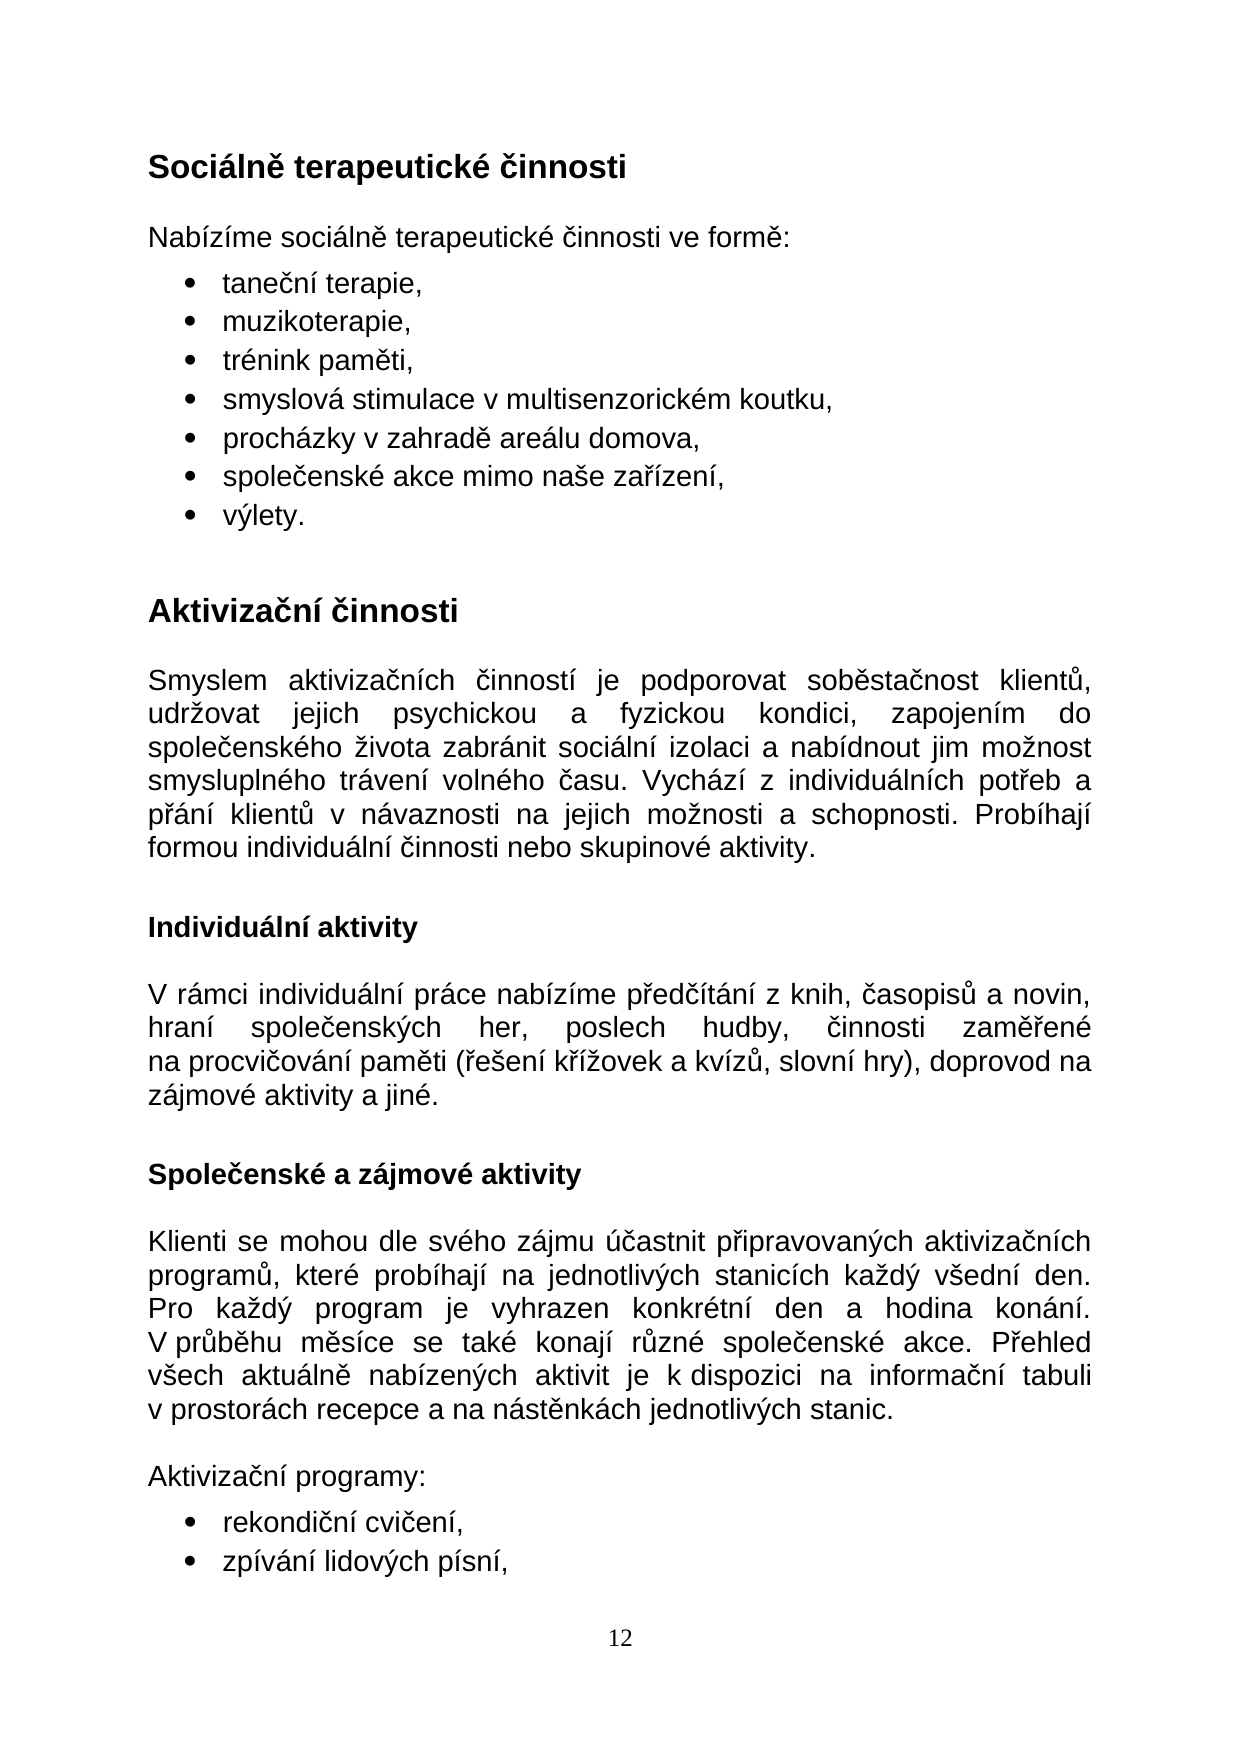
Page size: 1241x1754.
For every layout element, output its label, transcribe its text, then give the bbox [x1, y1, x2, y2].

list smyslová stimulace v multisenzorickém koutku, [185, 382, 1093, 416]
text V rámci individuální práce nabízíme předčítání z knih, časopisů a novin, hraní společenských her, poslech hudby, činnosti zaměřené na procvičování paměti (řešení křížovek a kvízů, slovní hry), doprovod na zájmové aktivity a jiné. [148, 977, 1093, 1111]
text Společenské a zájmové aktivity [148, 1157, 1093, 1191]
list zpívání lidových písní, [185, 1544, 1093, 1578]
text Aktivizační programy: [148, 1459, 1093, 1493]
text Nabízíme sociálně terapeutické činnosti ve formě: [148, 219, 1093, 253]
list rekondiční cvičení, [185, 1505, 1093, 1539]
subtitle Individuální aktivity [148, 910, 1093, 943]
subtitle Aktivizační činnosti [148, 591, 1093, 629]
text Smyslem aktivizačních činností je podporovat soběstačnost klientů, udržovat jejich psychickou a fyzickou kondici, zapojením do společenského života zabránit sociální izolaci a nabídnout jim možnost smysluplného trávení volného času. Vychází z individuálních potřeb a přání klientů v návaznosti na jejich možnosti a schopnosti. Probíhají formou individuální činnosti nebo skupinové aktivity. [148, 663, 1093, 864]
list muzikoterapie, [185, 304, 1093, 338]
list trénink paměti, [185, 343, 1093, 377]
list společenské akce mimo naše zařízení, [185, 459, 1093, 493]
list taneční terapie, [185, 266, 1093, 299]
text Klienti se mohou dle svého zájmu účastnit připravovaných aktivizačních programů, které probíhají na jednotlivých stanicích každý všední den. Pro každý program je vyhrazen konkrétní den a hodina konání. V průběhu měsíce se také konají různé společenské akce. Přehled všech aktuálně nabízených aktivit je k dispozici na informační tabuli v prostorách recepce a na nástěnkách jednotlivých stanic. [148, 1224, 1093, 1426]
list výlety. [185, 498, 1093, 532]
subtitle Sociálně terapeutické činnosti [148, 148, 1093, 186]
list procházky v zahradě areálu domova, [185, 421, 1093, 454]
